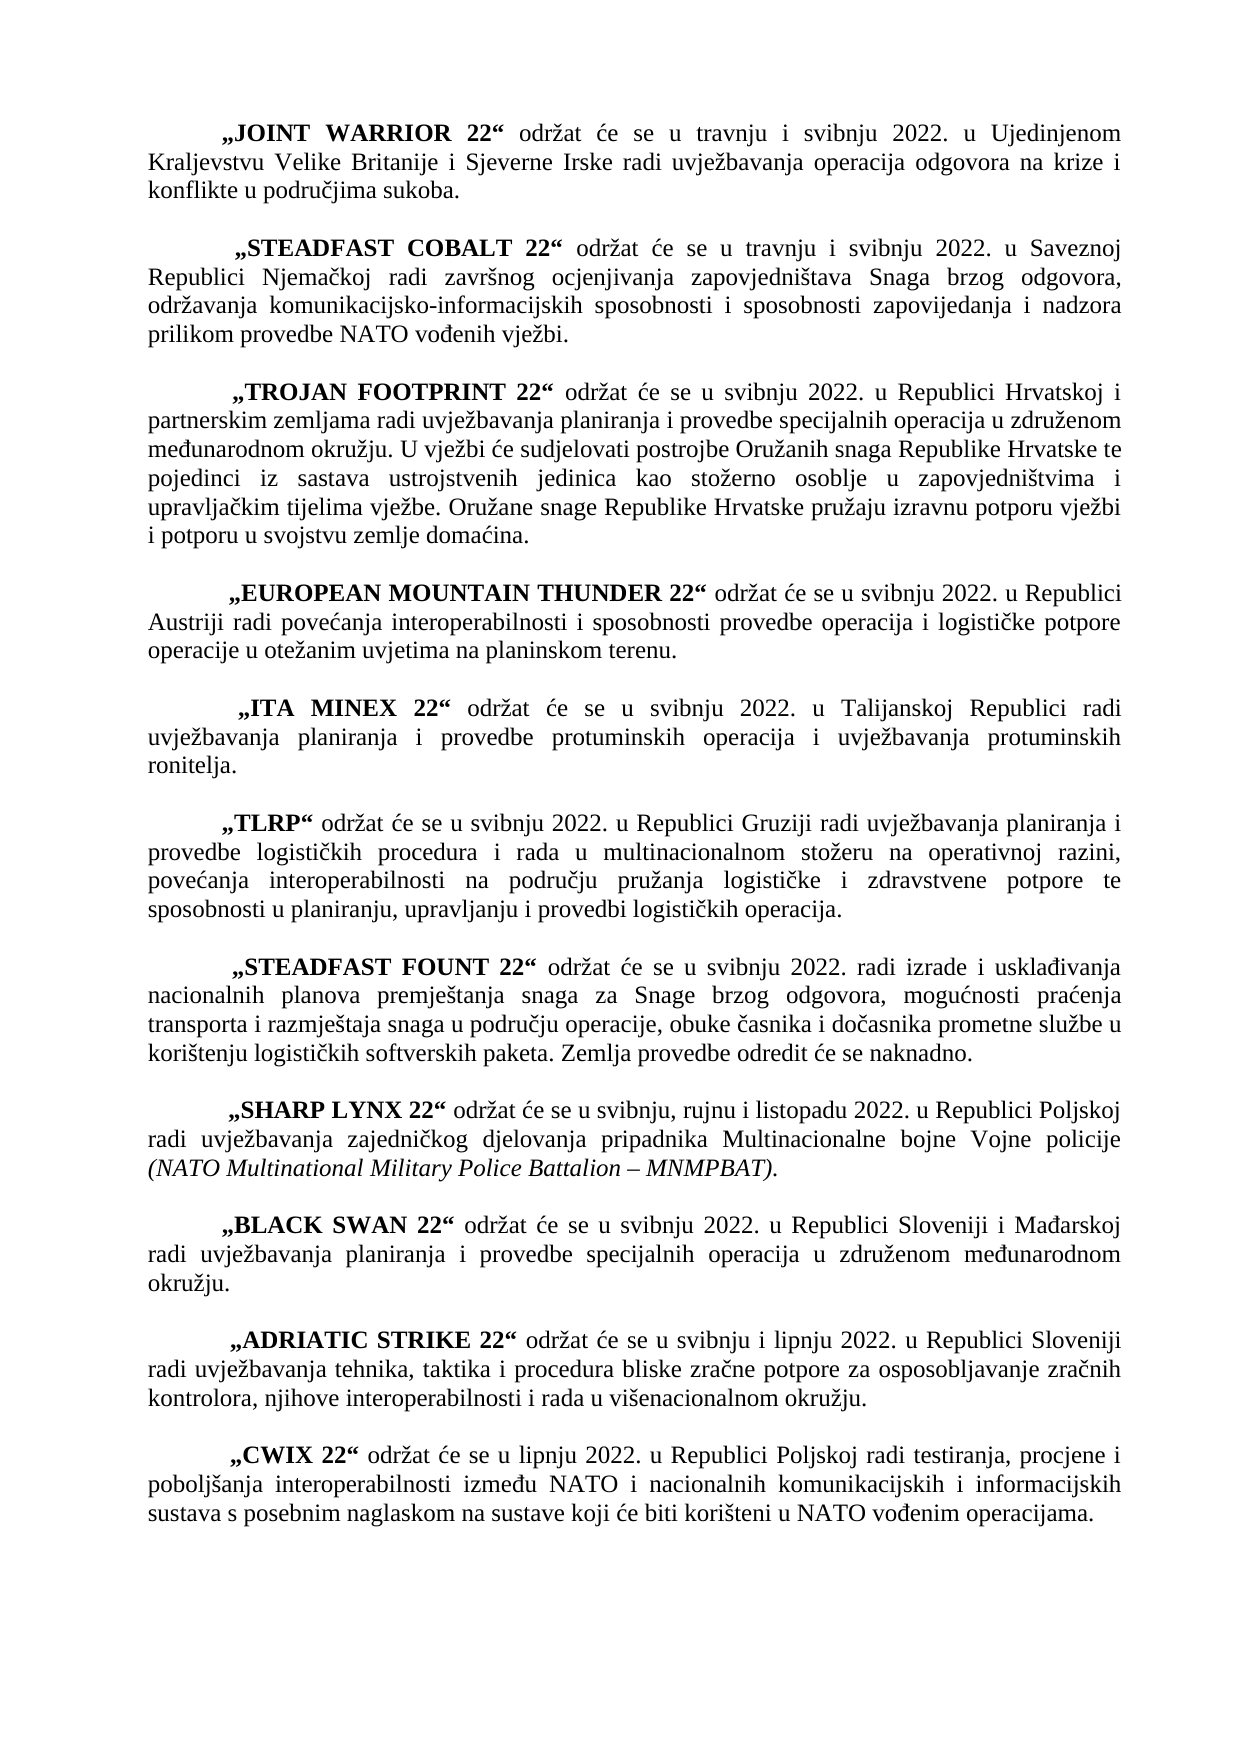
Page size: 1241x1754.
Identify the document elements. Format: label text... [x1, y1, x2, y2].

text „STEADFAST FOUNT 22“ održat će se u svibnju 2022. radi izrade i usklađivanja nacionalnih planova premještanja snaga za Snage brzog odgovora, mogućnosti praćenja transporta i razmještaja snaga u području operacije, obuke časnika i dočasnika prometne službe u korištenju logističkih softverskih paketa. Zemlja provedbe odredit će se naknadno. [148, 952, 1122, 1067]
text „ADRIATIC STRIKE 22“ održat će se u svibnju i lipnju 2022. u Republici Sloveniji radi uvježbavanja tehnika, taktika i procedura bliske zračne potpore za osposobljavanje zračnih kontrolora, njihove interoperabilnosti i rada u višenacionalnom okružju. [148, 1326, 1122, 1412]
text „TROJAN FOOTPRINT 22“ održat će se u svibnju 2022. u Republici Hrvatskoj i partnerskim zemljama radi uvježbavanja planiranja i provedbe specijalnih operacija u združenom međunarodnom okružju. U vježbi će sudjelovati postrojbe Oružanih snaga Republike Hrvatske te pojedinci iz sastava ustrojstvenih jedinica kao stožerno osoblje u zapovjedništvima i upravljačkim tijelima vježbe. Oružane snage Republike Hrvatske pružaju izravnu potporu vježbi i potporu u svojstvu zemlje domaćina. [148, 377, 1122, 549]
text „TLRP“ održat će se u svibnju 2022. u Republici Gruziji radi uvježbavanja planiranja i provedbe logističkih procedura i rada u multinacionalnom stožeru na operativnoj razini, povećanja interoperabilnosti na području pružanja logističke i zdravstvene potpore te sposobnosti u planiranju, upravljanju i provedbi logističkih operacija. [148, 808, 1122, 923]
text „EUROPEAN MOUNTAIN THUNDER 22“ održat će se u svibnju 2022. u Republici Austriji radi povećanja interoperabilnosti i sposobnosti provedbe operacija i logističke potpore operacije u otežanim uvjetima na planinskom terenu. [148, 578, 1122, 664]
text „SHARP LYNX 22“ održat će se u svibnju, rujnu i listopadu 2022. u Republici Poljskoj radi uvježbavanja zajedničkog djelovanja pripadnika Multinacionalne bojne Vojne policije (NATO Multinational Military Police Battalion – MNMPBAT). [148, 1096, 1122, 1182]
text „CWIX 22“ održat će se u lipnju 2022. u Republici Poljskoj radi testiranja, procjene i poboljšanja interoperabilnosti između NATO i nacionalnih komunikacijskih i informacijskih sustava s posebnim naglaskom na sustave koji će biti korišteni u NATO vođenim operacijama. [148, 1441, 1122, 1527]
text „BLACK SWAN 22“ održat će se u svibnju 2022. u Republici Sloveniji i Mađarskoj radi uvježbavanja planiranja i provedbe specijalnih operacija u združenom međunarodnom okružju. [148, 1211, 1122, 1297]
text „STEADFAST COBALT 22“ održat će se u travnju i svibnju 2022. u Saveznoj Republici Njemačkoj radi završnog ocjenjivanja zapovjedništava Snaga brzog odgovora, održavanja komunikacijsko-informacijskih sposobnosti i sposobnosti zapovijedanja i nadzora prilikom provedbe NATO vođenih vježbi. [148, 233, 1122, 348]
text „ITA MINEX 22“ održat će se u svibnju 2022. u Talijanskoj Republici radi uvježbavanja planiranja i provedbe protuminskih operacija i uvježbavanja protuminskih ronitelja. [148, 693, 1122, 779]
text „JOINT WARRIOR 22“ održat će se u travnju i svibnju 2022. u Ujedinjenom Kraljevstvu Velike Britanije i Sjeverne Irske radi uvježbavanja operacija odgovora na krize i konflikte u područjima sukoba. [148, 118, 1122, 204]
